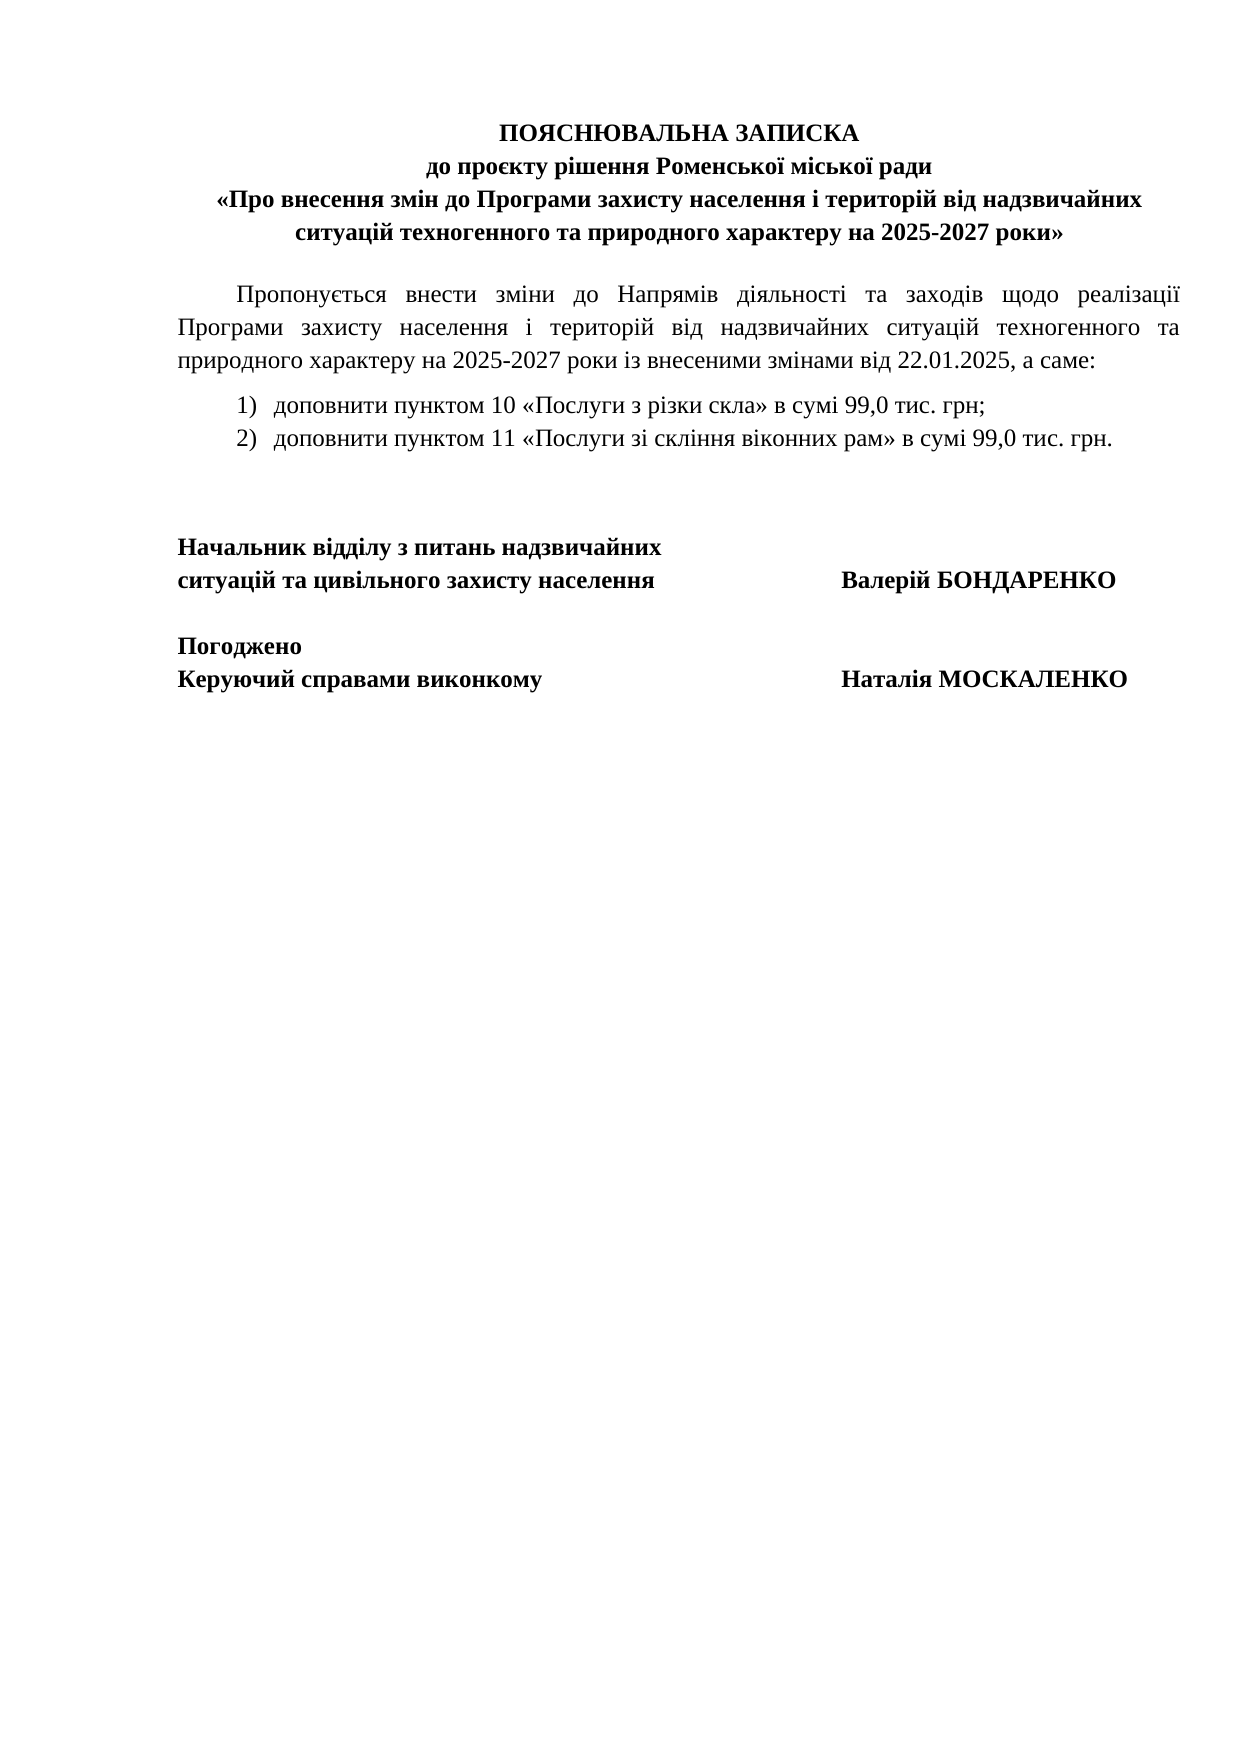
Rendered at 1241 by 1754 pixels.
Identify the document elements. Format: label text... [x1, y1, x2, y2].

text Погоджено [177, 631, 1211, 660]
list доповнити пунктом 10 «Послуги з різки скла» в сумі 99,0 тис. грн; [236, 391, 1181, 419]
text «Про внесення змін до Програми захисту населення і територій від надзвичайних ситуацій техногенного та природного характеру на 2025-2027 роки» [177, 184, 1181, 246]
list доповнити пунктом 11 «Послуги зі скління віконних рам» в сумі 99,0 тис. грн. [236, 423, 1181, 452]
text Пропонується внести зміни до Напрямів діяльності та заходів щодо реалізації Програми захисту населення і територій від надзвичайних ситуацій техногенного та природного характеру на 2025-2027 роки із внесеними змінами від 22.01.2025, а саме: [177, 279, 1181, 374]
text ПОЯСНЮВАЛЬНА ЗАПИСКА [177, 118, 1181, 147]
text ситуацій та цивільного захисту населення Валерій БОНДАРЕНКО [177, 565, 1211, 594]
text Начальник відділу з питань надзвичайних [177, 532, 1211, 561]
text до проєкту рішення Роменської міської ради [177, 151, 1181, 180]
text Керуючий справами виконкому Наталія МОСКАЛЕНКО [177, 664, 1211, 693]
